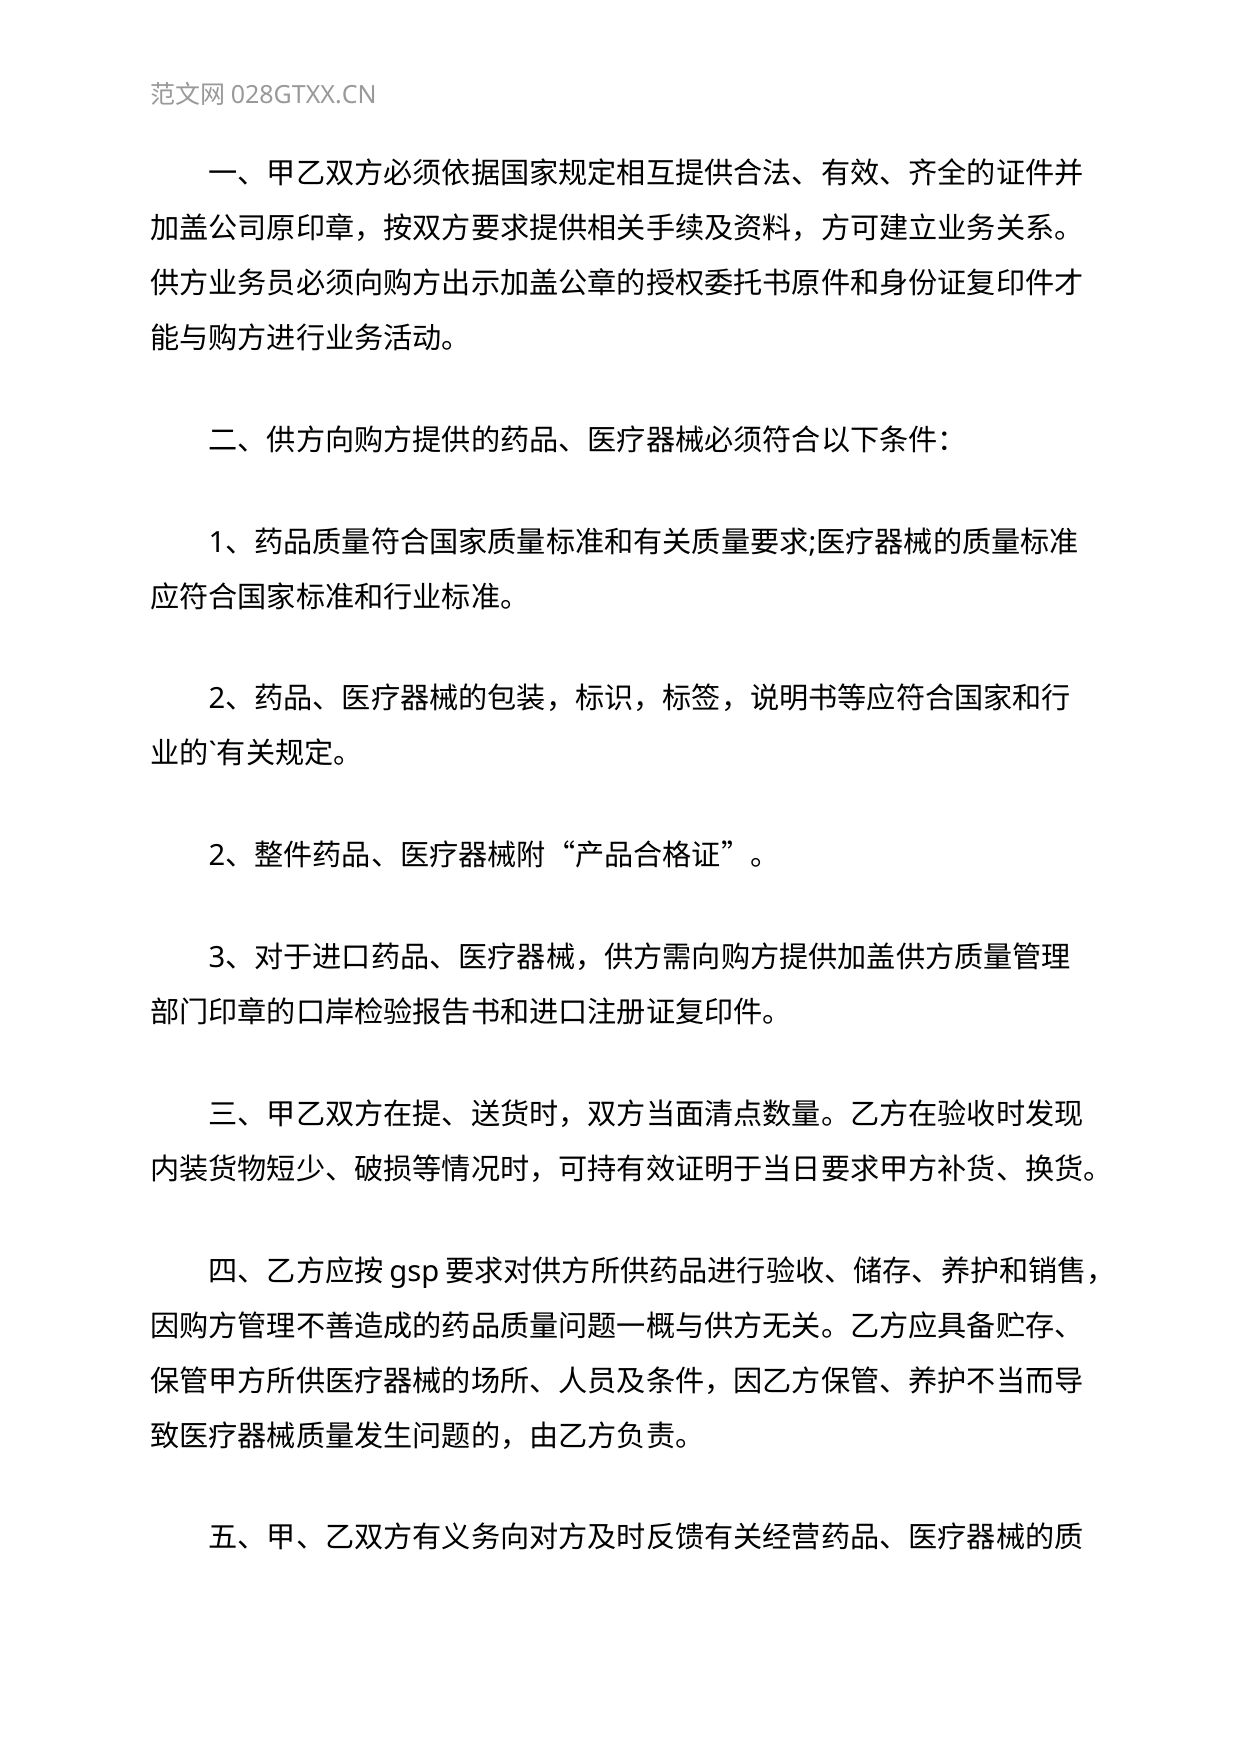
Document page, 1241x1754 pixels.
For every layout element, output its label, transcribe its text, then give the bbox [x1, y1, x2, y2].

text 2、整件药品、医疗器械附“产品合格证”。 [150, 832, 1090, 874]
text 3、对于进口药品、医疗器械，供方需向购方提供加盖供方质量管理部门印章的口岸检验报告书和进口注册证复印件。 [150, 934, 1090, 1031]
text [150, 1514, 1090, 1556]
text 三、甲乙双方在提、送货时，双方当面清点数量。乙方在验收时发现内装货物短少、破损等情况时，可持有效证明于当日要求甲方补货、换货。 [150, 1091, 1090, 1188]
text 一、甲乙双方必须依据国家规定相互提供合法、有效、齐全的证件并加盖公司原印章，按双方要求提供相关手续及资料，方可建立业务关系。供方业务员必须向购方出示加盖公章的授权委托书原件和身份证复印件才能与购方进行业务活动。 [150, 150, 1090, 357]
text 2、药品、医疗器械的包装，标识，标签，说明书等应符合国家和行业的`有关规定。 [150, 675, 1090, 772]
text 1、药品质量符合国家质量标准和有关质量要求;医疗器械的质量标准应符合国家标准和行业标准。 [150, 518, 1090, 616]
text 四、乙方应按gsp要求对供方所供药品进行验收、储存、养护和销售，因购方管理不善造成的药品质量问题一概与供方无关。乙方应具备贮存、保管甲方所供医疗器械的场所、人员及条件，因乙方保管、养护不当而导致医疗器械质量发生问题的，由乙方负责。 [150, 1247, 1090, 1454]
text 二、供方向购方提供的药品、医疗器械必须符合以下条件： [150, 416, 1090, 459]
